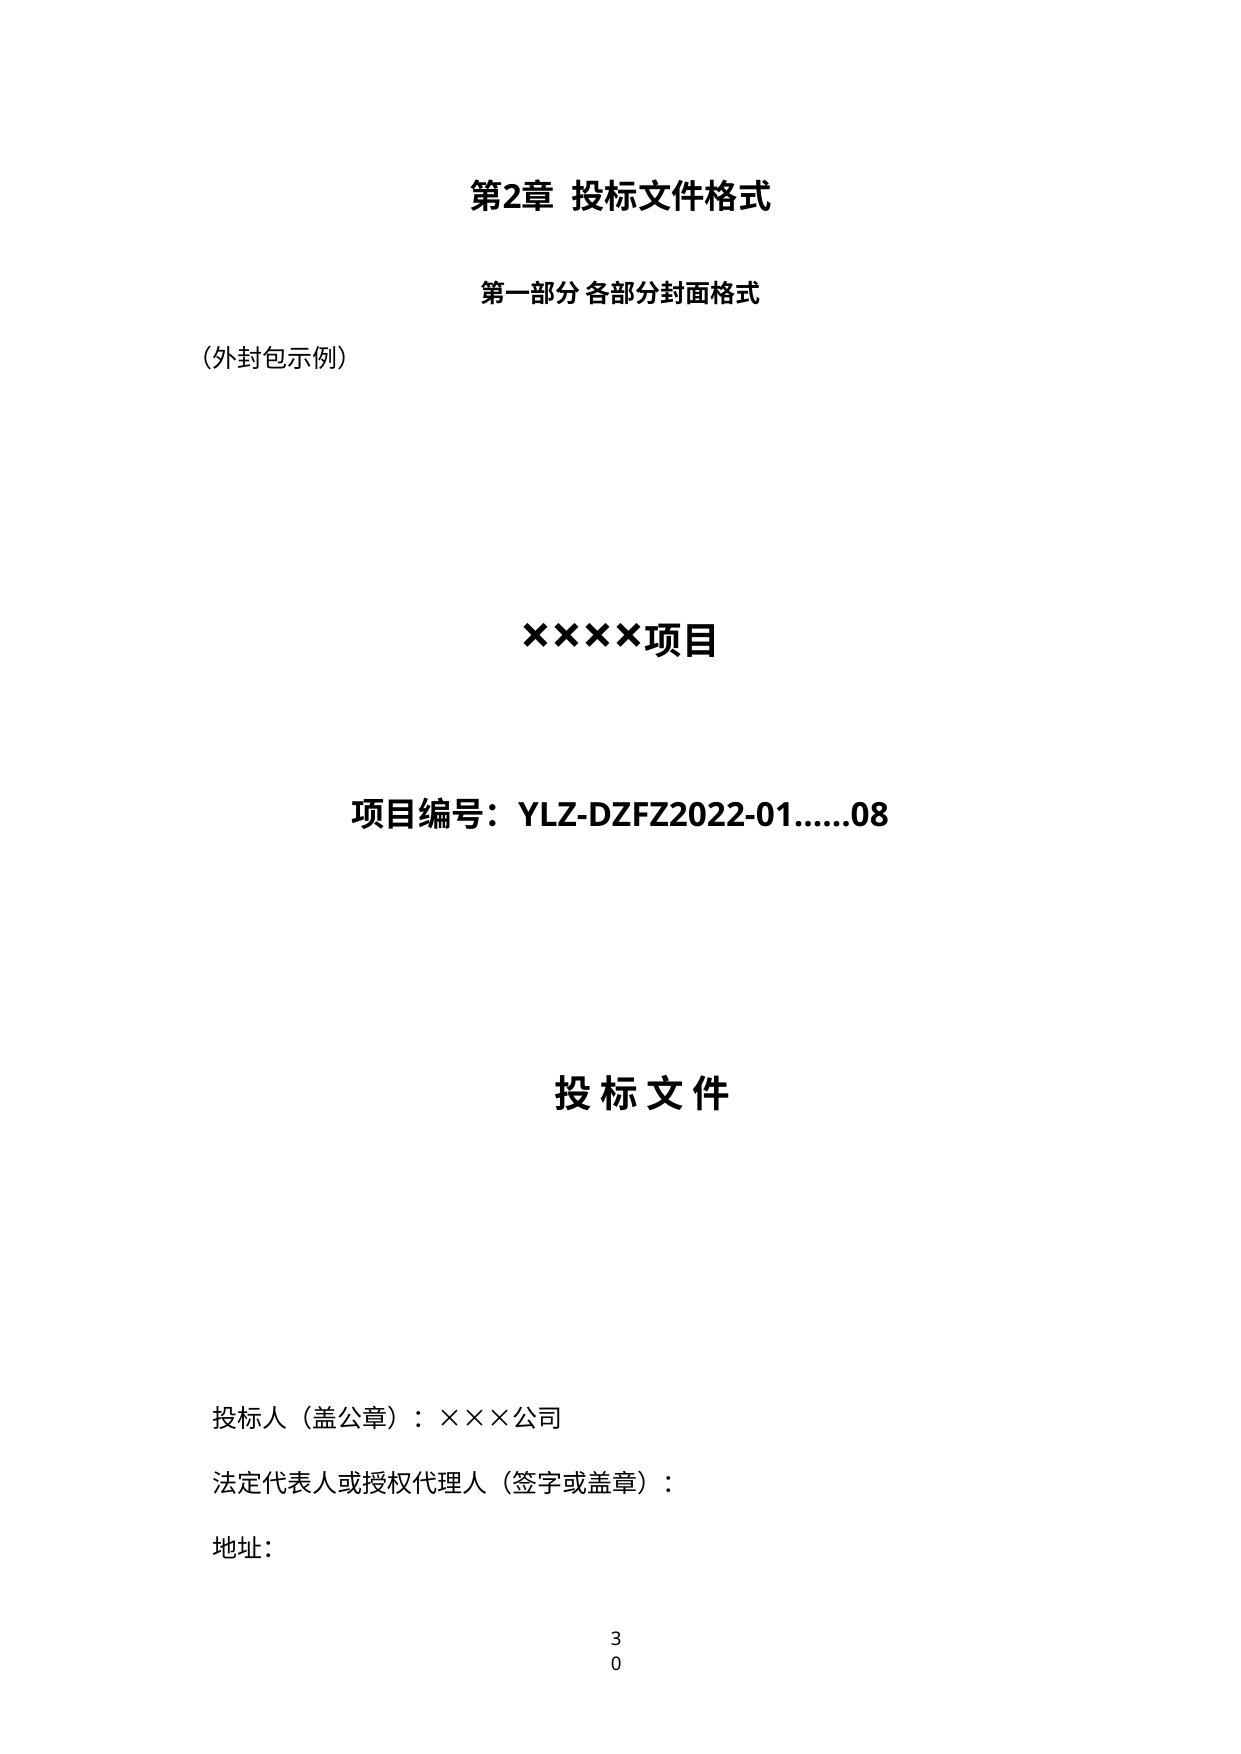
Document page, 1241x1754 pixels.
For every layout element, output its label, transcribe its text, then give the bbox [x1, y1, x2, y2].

text 法定代表人或授权代理人（签字或盖章）： [187, 1449, 1053, 1514]
text ××××项目 [187, 584, 1053, 682]
subtitle 第一部分 各部分封面格式 [187, 259, 1053, 324]
list （外封包示例） [187, 324, 1053, 389]
list 投标文件格式 [187, 162, 1053, 227]
text 项目编号：YLZ-DZFZ2022-01……08 [187, 779, 1053, 844]
text 投 标 文 件 [187, 1059, 1053, 1124]
text 地址： [187, 1514, 1053, 1579]
text 投标人（盖公章）：×××公司 [187, 1384, 1053, 1449]
